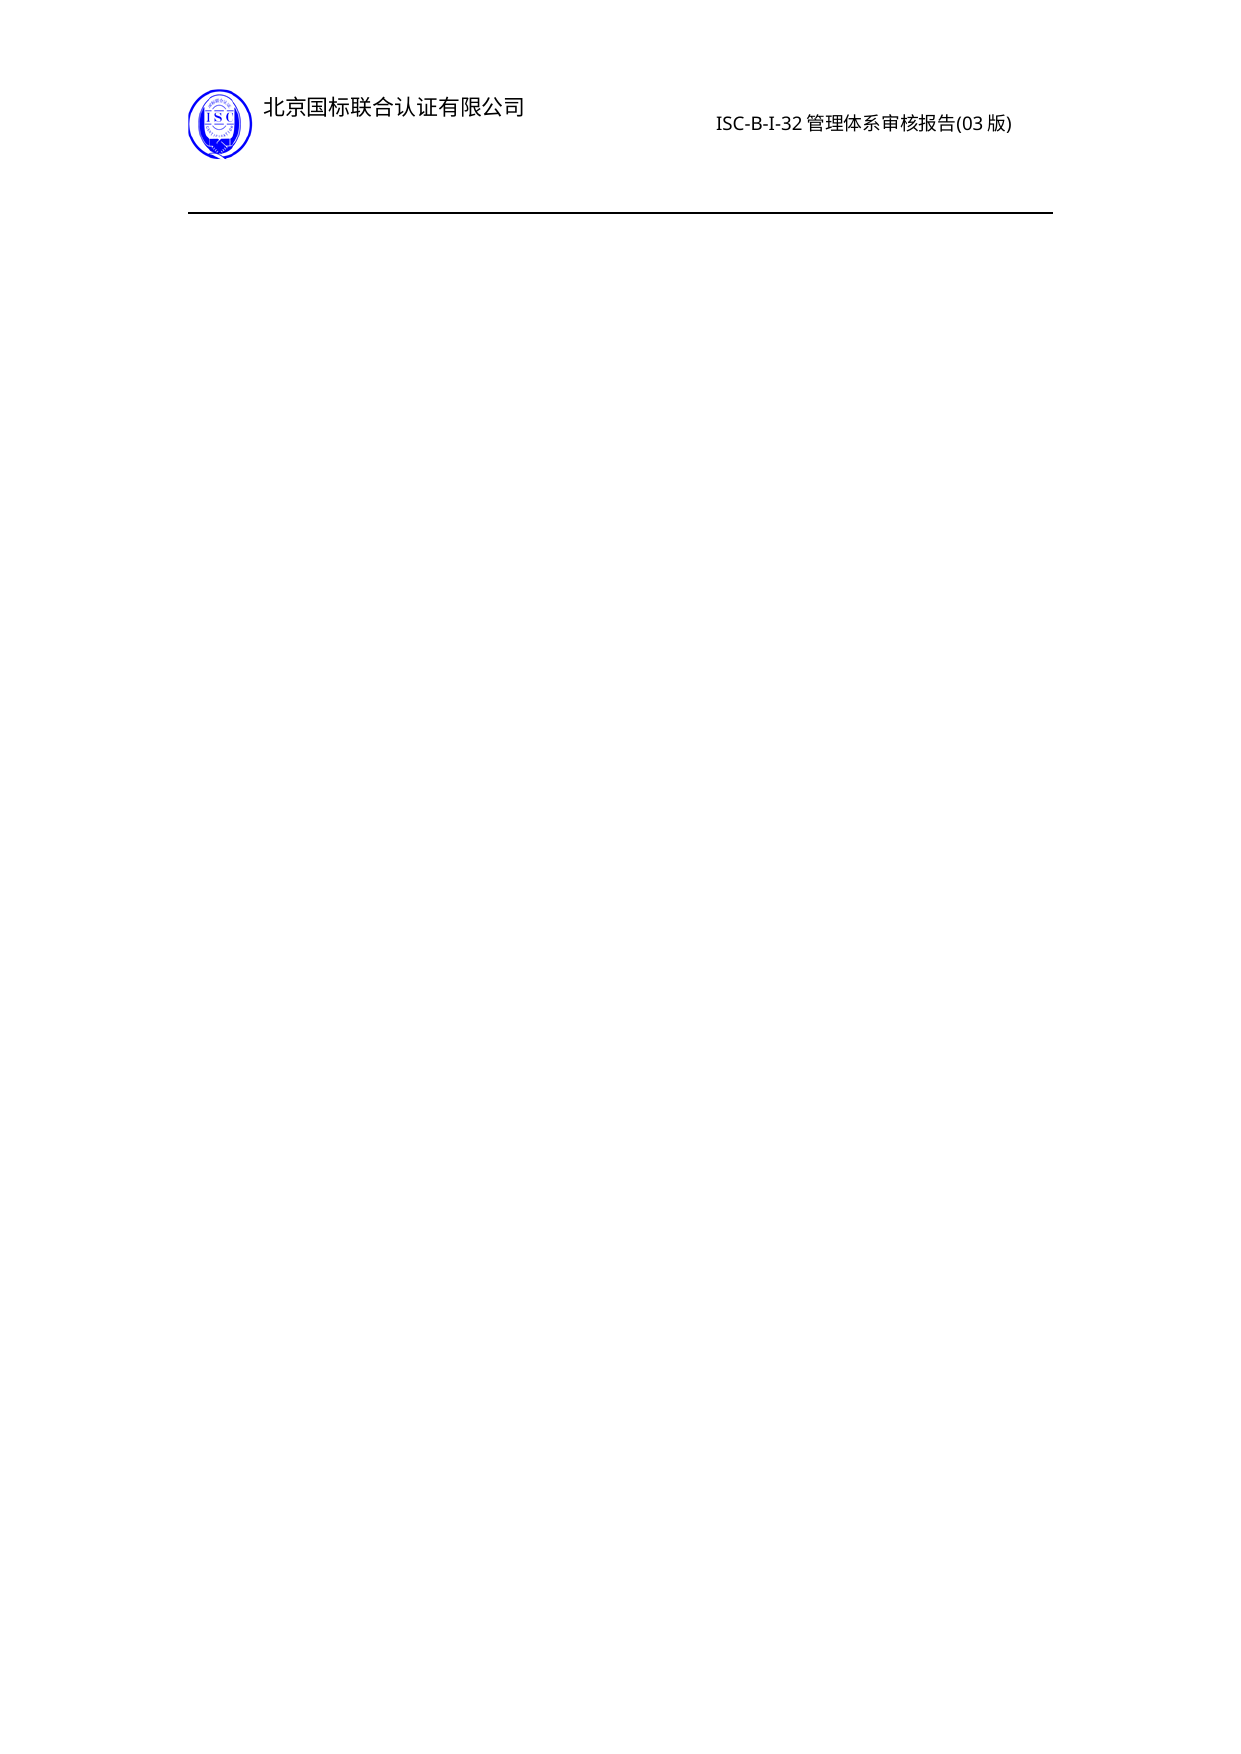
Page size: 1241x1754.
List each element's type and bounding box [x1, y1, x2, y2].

picture [187, 89, 253, 158]
